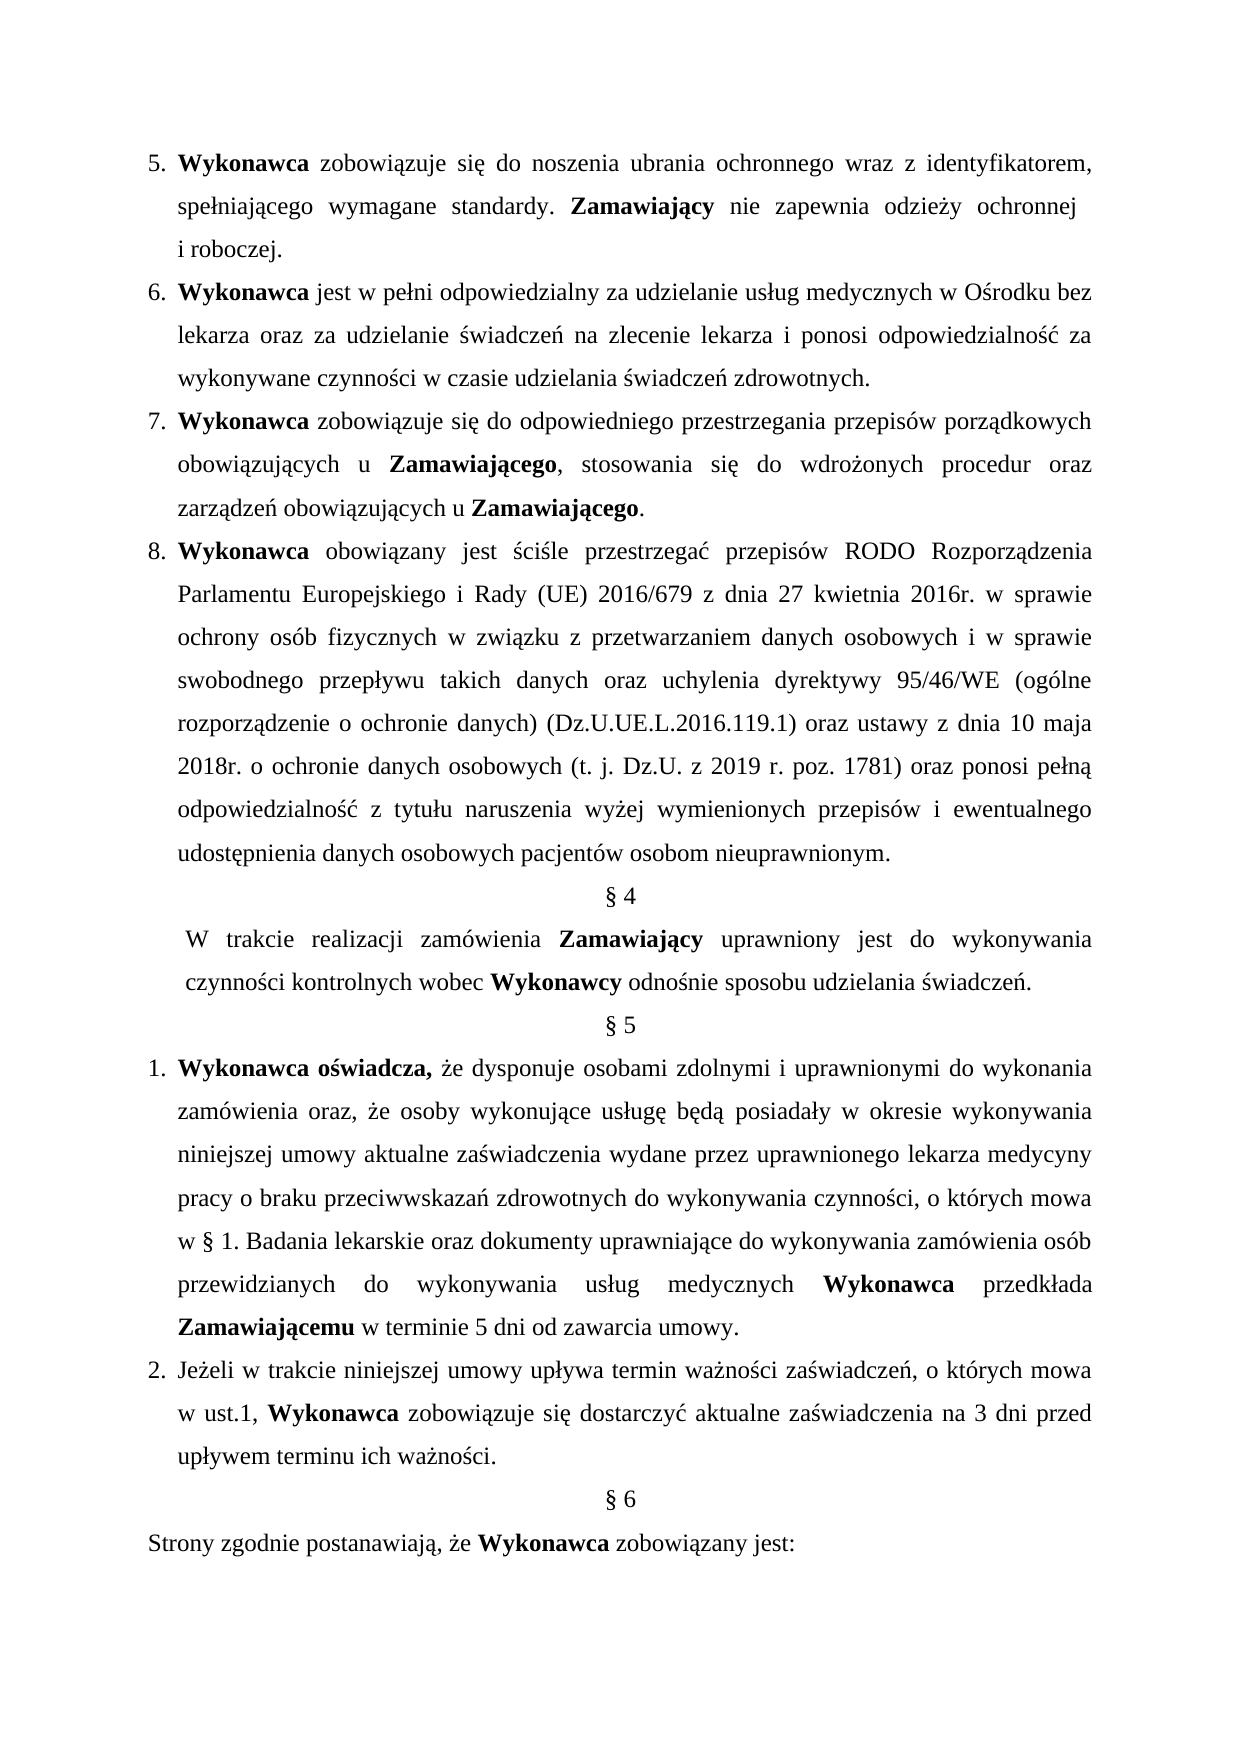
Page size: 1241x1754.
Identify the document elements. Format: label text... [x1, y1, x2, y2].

text Strony zgodnie postanawiają, że Wykonawca zobowiązany jest: [148, 1528, 1093, 1556]
text § 6 [148, 1484, 1093, 1513]
text § 4 [148, 881, 1093, 909]
list Wykonawca obowiązany jest ściśle przestrzegać przepisów RODO Rozporządzenia Parlamentu Europejskiego i Rady (UE) 2016/679 z dnia 27 kwietnia 2016r. w sprawie ochrony osób fizycznych w związku z przetwarzaniem danych osobowych i w sprawie swobodnego przepływu takich danych oraz uchylenia dyrektywy 95/46/WE (ogólne rozporządzenie o ochronie danych) (Dz.U.UE.L.2016.119.1) oraz ustawy z dnia 10 maja 2018r. o ochronie danych osobowych (t. j. Dz.U. z 2019 r. poz. 1781) oraz ponosi pełną odpowiedzialność z tytułu naruszenia wyżej wymienionych przepisów i ewentualnego udostępnienia danych osobowych pacjentów osobom nieuprawnionym. [148, 536, 1093, 866]
list Wykonawca jest w pełni odpowiedzialny za udzielanie usług medycznych w Ośrodku bez lekarza oraz za udzielanie świadczeń na zlecenie lekarza i ponosi odpowiedzialność za wykonywane czynności w czasie udzielania świadczeń zdrowotnych. [148, 277, 1093, 392]
list Wykonawca oświadcza, że dysponuje osobami zdolnymi i uprawnionymi do wykonania zamówienia oraz, że osoby wykonujące usługę będą posiadały w okresie wykonywania niniejszej umowy aktualne zaświadczenia wydane przez uprawnionego lekarza medycyny pracy o braku przeciwwskazań zdrowotnych do wykonywania czynności, o których mowa w § 1. Badania lekarskie oraz dokumenty uprawniające do wykonywania zamówienia osób przewidzianych do wykonywania usług medycznych Wykonawca przedkłada Zamawiającemu w terminie 5 dni od zawarcia umowy. [148, 1053, 1093, 1341]
text § 5 [148, 1010, 1093, 1039]
list Jeżeli w trakcie niniejszej umowy upływa termin ważności zaświadczeń, o których mowa w ust.1, Wykonawca zobowiązuje się dostarczyć aktualne zaświadczenia na 3 dni przed upływem terminu ich ważności. [148, 1355, 1093, 1470]
list Wykonawca zobowiązuje się do noszenia ubrania ochronnego wraz z identyfikatorem, spełniającego wymagane standardy. Zamawiający nie zapewnia odzieży ochronnej i roboczej. [148, 148, 1093, 263]
list Wykonawca zobowiązuje się do odpowiedniego przestrzegania przepisów porządkowych obowiązujących u Zamawiającego, stosowania się do wdrożonych procedur oraz zarządzeń obowiązujących u Zamawiającego. [148, 406, 1093, 521]
text W trakcie realizacji zamówienia Zamawiający uprawniony jest do wykonywania czynności kontrolnych wobec Wykonawcy odnośnie sposobu udzielania świadczeń. [185, 924, 1093, 996]
